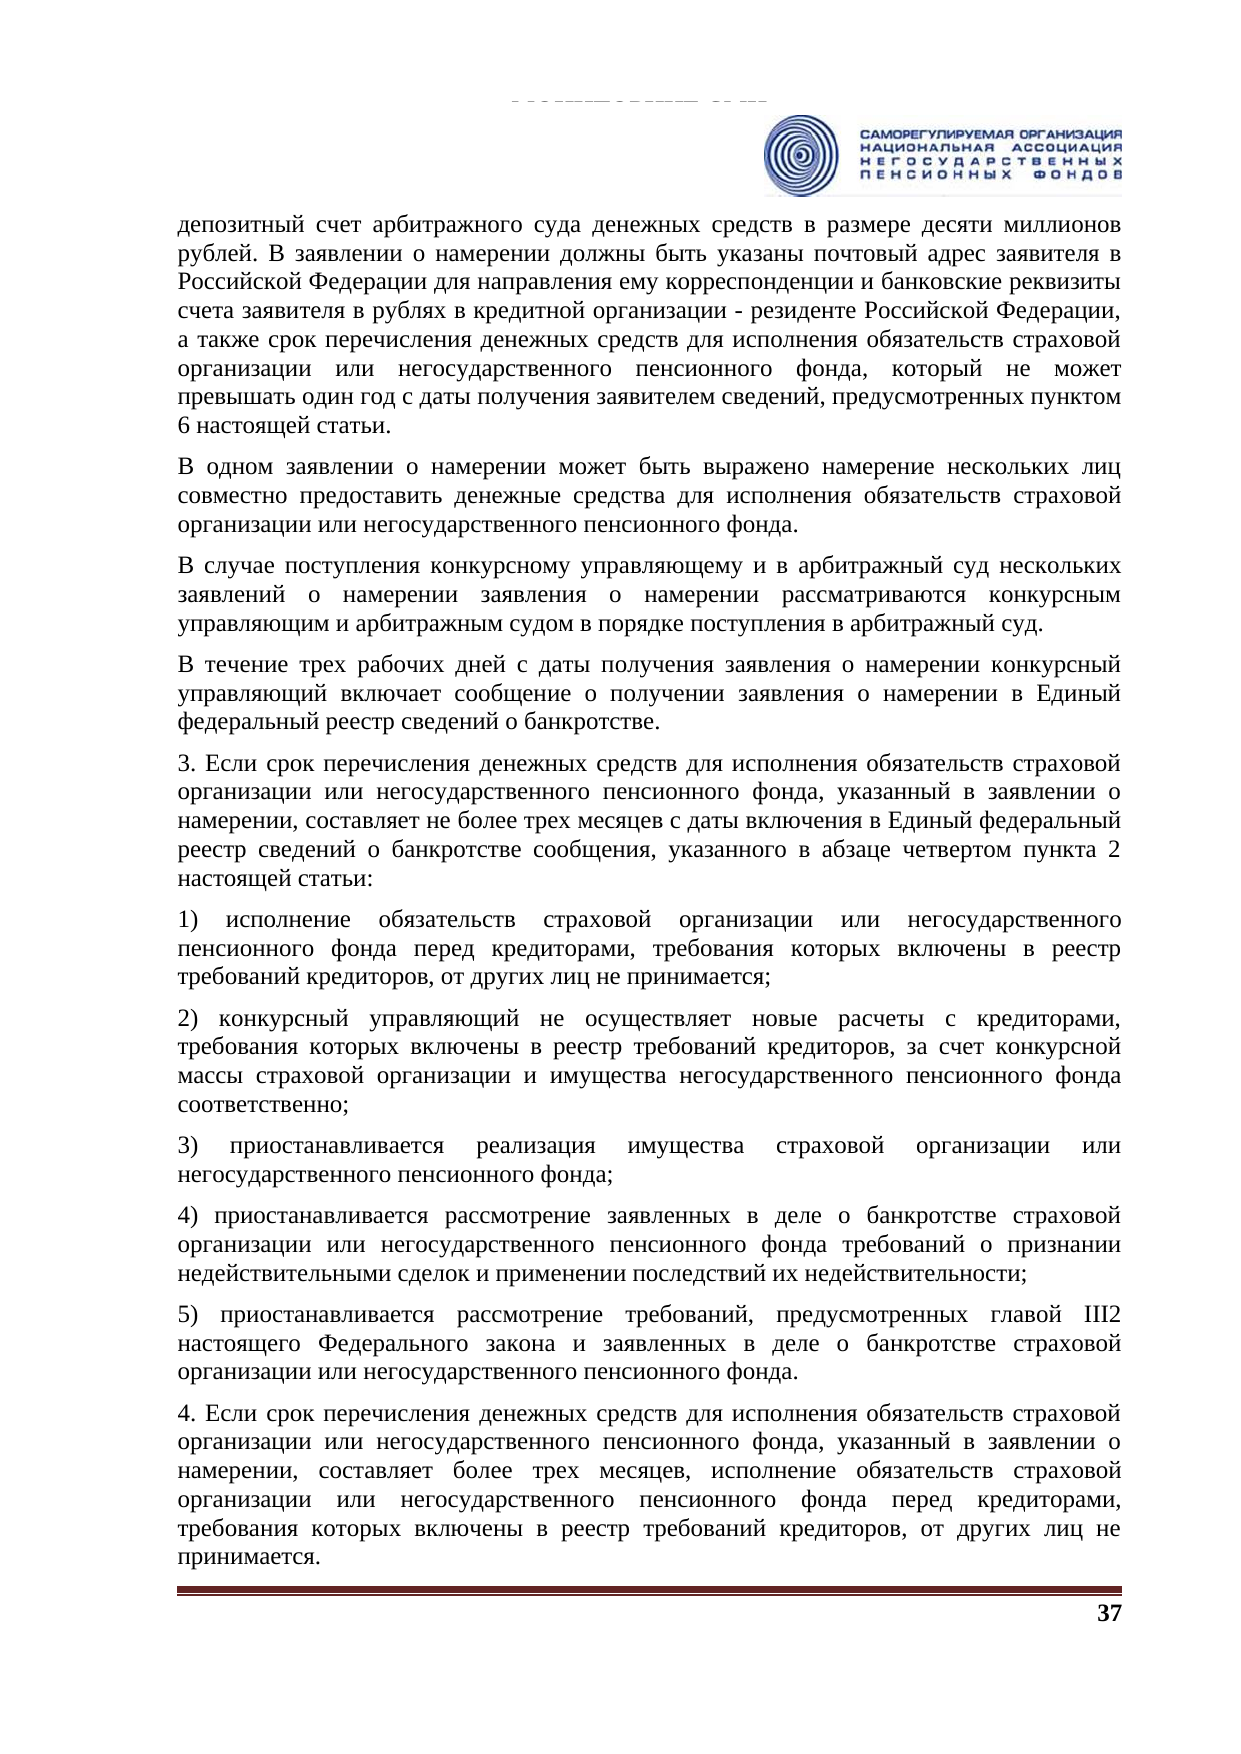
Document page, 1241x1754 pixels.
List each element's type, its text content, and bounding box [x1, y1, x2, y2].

text 1) исполнение обязательств страховой организации или негосударственного пенсионного фонда перед кредиторами, требования которых включены в реестр требований кредиторов, от других лиц не принимается; [177, 904, 1122, 990]
text 4. Если срок перечисления денежных средств для исполнения обязательств страховой организации или негосударственного пенсионного фонда, указанный в заявлении о намерении, составляет более трех месяцев, исполнение обязательств страховой организации или негосударственного пенсионного фонда перед кредиторами, требования которых включены в реестр требований кредиторов, от других лиц не принимается. [177, 1398, 1122, 1570]
text 3. Если срок перечисления денежных средств для исполнения обязательств страховой организации или негосударственного пенсионного фонда, указанный в заявлении о намерении, составляет не более трех месяцев с даты включения в Единый федеральный реестр сведений о банкротстве сообщения, указанного в абзаце четвертом пункта 2 настоящей статьи: [177, 748, 1122, 891]
text 3) приостанавливается реализация имущества страховой организации или негосударственного пенсионного фонда; [177, 1130, 1122, 1188]
text 4) приостанавливается рассмотрение заявленных в деле о банкротстве страховой организации или негосударственного пенсионного фонда требований о признании недействительными сделок и применении последствий их недействительности; [177, 1200, 1122, 1286]
text 2) конкурсный управляющий не осуществляет новые расчеты с кредиторами, требования которых включены в реестр требований кредиторов, за счет конкурсной массы страховой организации и имущества негосударственного пенсионного фонда соответственно; [177, 1003, 1122, 1118]
text В случае поступления конкурсному управляющему и в арбитражный суд нескольких заявлений о намерении заявления о намерении рассматриваются конкурсным управляющим и арбитражным судом в порядке поступления в арбитражный суд. [177, 550, 1122, 636]
text В одном заявлении о намерении может быть выражено намерение нескольких лиц совместно предоставить денежные средства для исполнения обязательств страховой организации или негосударственного пенсионного фонда. [177, 451, 1122, 538]
text 5) приостанавливается рассмотрение требований, предусмотренных главой III2 настоящего Федерального закона и заявленных в деле о банкротстве страховой организации или негосударственного пенсионного фонда. [177, 1299, 1122, 1385]
text В течение трех рабочих дней с даты получения заявления о намерении конкурсный управляющий включает сообщение о получении заявления о намерении в Единый федеральный реестр сведений о банкротстве. [177, 649, 1122, 735]
picture [764, 115, 1122, 197]
